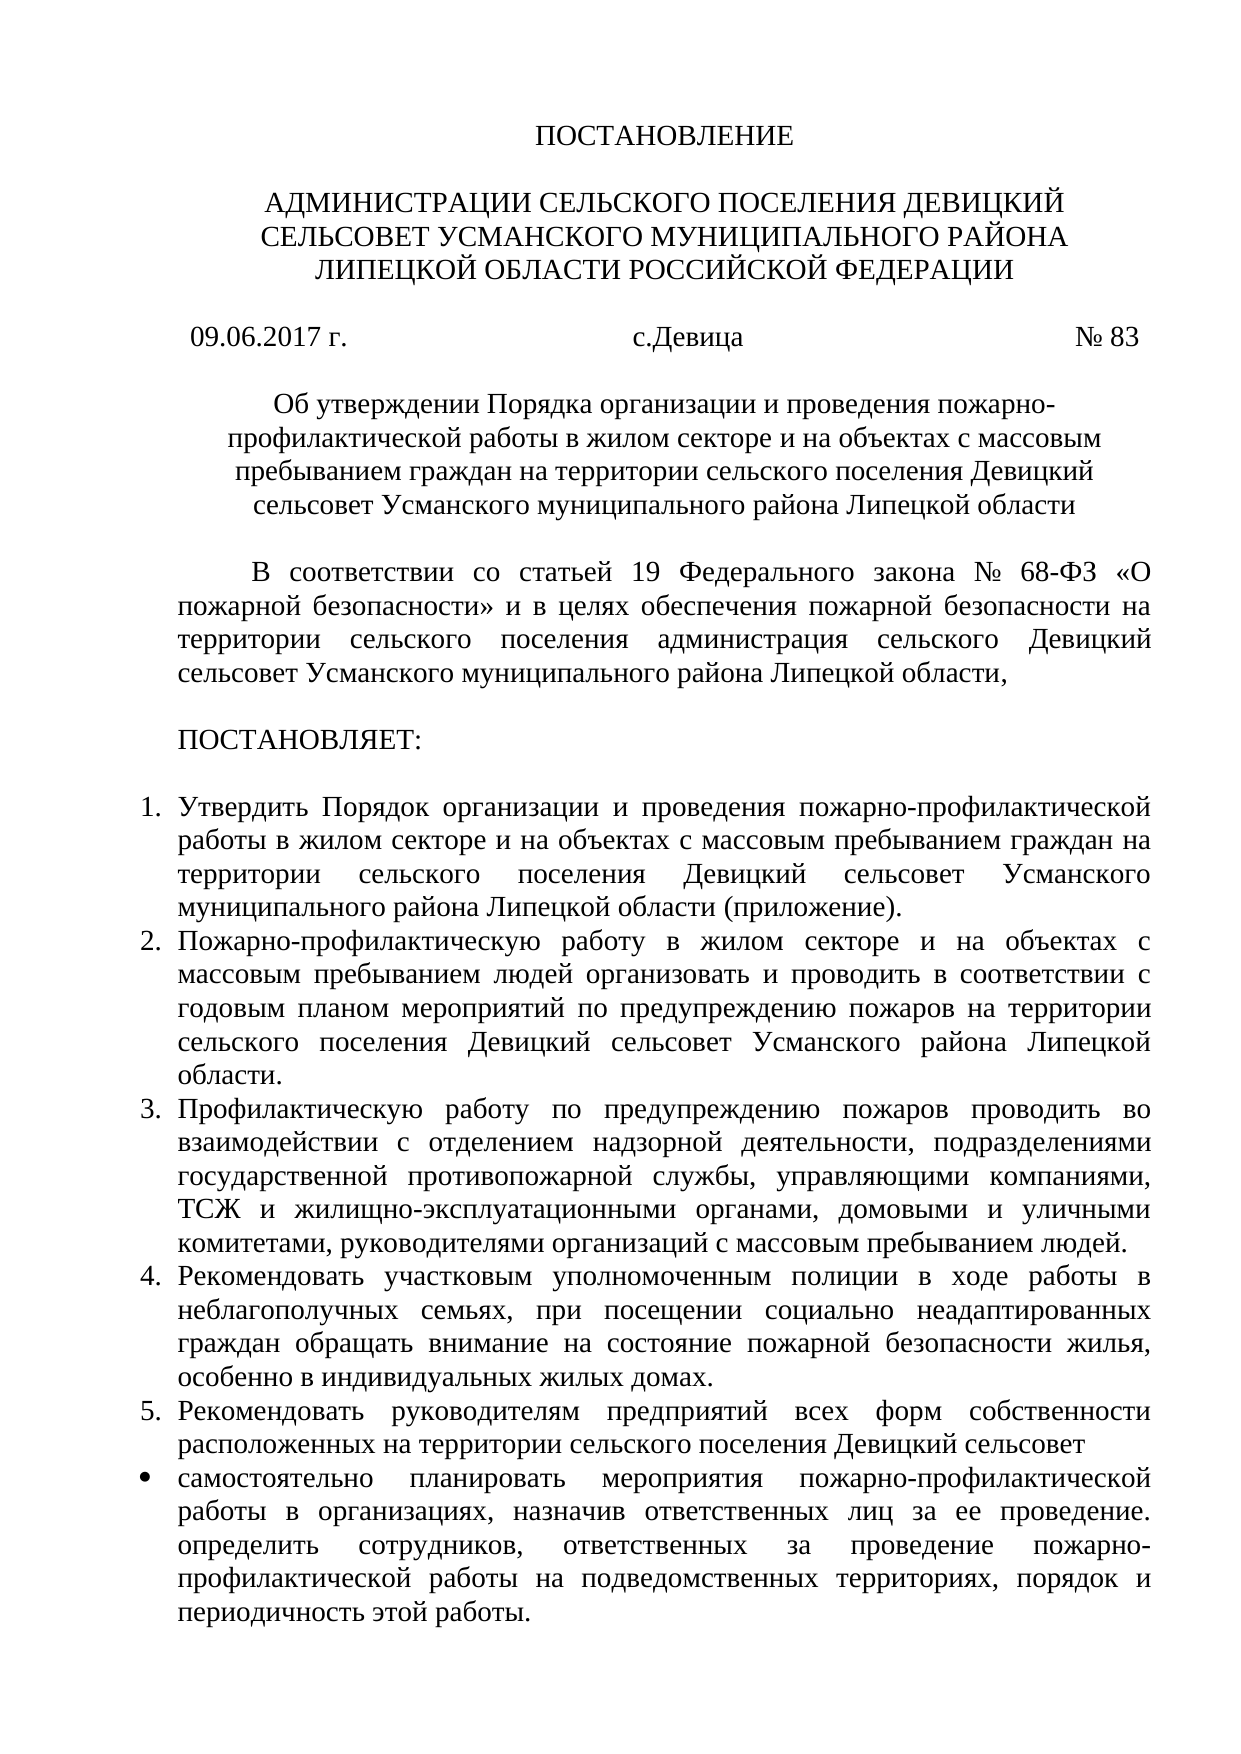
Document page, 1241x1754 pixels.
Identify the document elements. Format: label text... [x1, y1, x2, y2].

list Профилактическую работу по предупреждению пожаров проводить во взаимодействии с отделением надзорной деятельности, подразделениями государственной противопожарной службы, управляющими компаниями, ТСЖ и жилищно-эксплуатационными органами, домовыми и уличными комитетами, руководителями организаций с массовым пребыванием людей. [140, 1091, 1152, 1258]
text 09.06.2017 г. с.Девица № 83 [177, 319, 1152, 353]
list самостоятельно планировать мероприятия пожарно-профилактической работы в организациях, назначив ответственных лиц за ее проведение. определить сотрудников, ответственных за проведение пожарно-профилактической работы на подведомственных территориях, порядок и периодичность этой работы. [140, 1460, 1152, 1628]
list Рекомендовать участковым уполномоченным полиции в ходе работы в неблагополучных семьях, при посещении социально неадаптированных граждан обращать внимание на состояние пожарной безопасности жилья, особенно в индивидуальных жилых домах. [140, 1258, 1152, 1393]
list Пожарно-профилактическую работу в жилом секторе и на объектах с массовым пребыванием людей организовать и проводить в соответствии с годовым планом мероприятий по предупреждению пожаров на территории сельского поселения Девицкий сельсовет Усманского района Липецкой области. [140, 923, 1152, 1091]
list Утвердить Порядок организации и проведения пожарно-профилактической работы в жилом секторе и на объектах с массовым пребыванием граждан на территории сельского поселения Девицкий сельсовет Усманского муниципального района Липецкой области (приложение). [140, 789, 1152, 923]
text АДМИНИСТРАЦИИ СЕЛЬСКОГО ПОСЕЛЕНИЯ ДЕВИЦКИЙ СЕЛЬСОВЕТ УСМАНСКОГО МУНИЦИПАЛЬНОГО РАЙОНА ЛИПЕЦКОЙ ОБЛАСТИ РОССИЙСКОЙ ФЕДЕРАЦИИ [177, 185, 1152, 286]
text Об утверждении Порядка организации и проведения пожарно-профилактической работы в жилом секторе и на объектах с массовым пребыванием граждан на территории сельского поселения Девицкий сельсовет Усманского муниципального района Липецкой области [177, 386, 1152, 521]
list Рекомендовать руководителям предприятий всех форм собственности расположенных на территории сельского поселения Девицкий сельсовет [140, 1393, 1152, 1460]
text ПОСТАНОВЛЯЕТ: [177, 722, 1152, 755]
text В соответствии со статьей 19 Федерального закона № 68-ФЗ «О пожарной безопасности» и в целях обеспечения пожарной безопасности на территории сельского поселения администрация сельского Девицкий сельсовет Усманского муниципального района Липецкой области, [177, 554, 1152, 688]
text ПОСТАНОВЛЕНИЕ [177, 118, 1152, 152]
